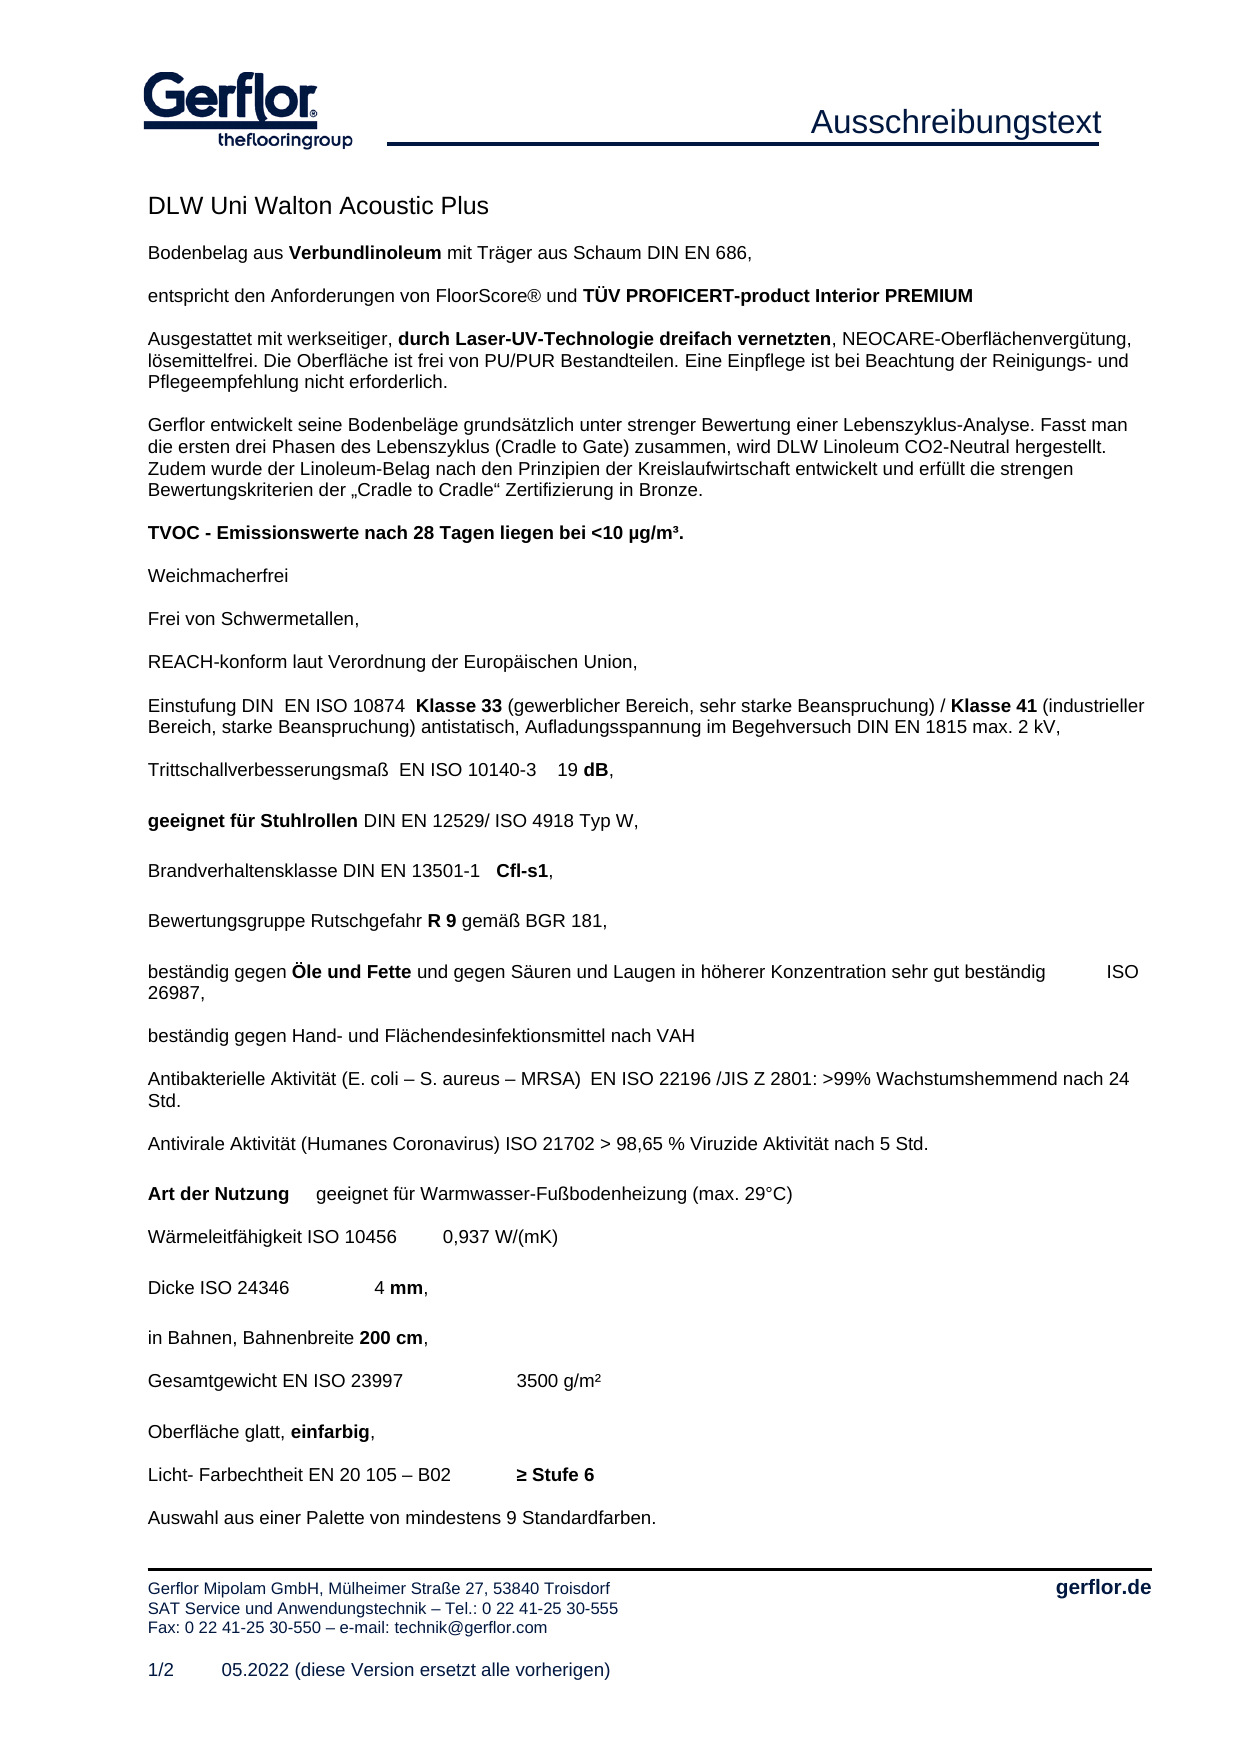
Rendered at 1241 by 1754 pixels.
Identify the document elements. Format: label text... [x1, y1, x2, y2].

text Oberfläche glatt, einfarbig, [148, 1420, 1152, 1442]
text Trittschallverbesserungsmaß EN ISO 10140-3 19 dB, [148, 759, 1152, 781]
text Bodenbelag aus Verbundlinoleum mit Träger aus Schaum DIN EN 686, [148, 242, 1152, 263]
text Auswahl aus einer Palette von mindestens 9 Standardfarben. [148, 1507, 1152, 1528]
text beständig gegen Hand- und Flächendesinfektionsmittel nach VAH [148, 1025, 1152, 1047]
text Frei von Schwermetallen, [148, 608, 1152, 630]
text geeignet für Stuhlrollen DIN EN 12529/ ISO 4918 Typ W, [148, 809, 1152, 831]
text Brandverhaltensklasse DIN EN 13501-1 Cfl-s1, [148, 860, 1152, 881]
text entspricht den Anforderungen von FloorScore® und TÜV PROFICERT-product Interior PREMIUM [148, 285, 1152, 306]
text Weichmacherfrei [148, 565, 1152, 587]
text TVOC - Emissionswerte nach 28 Tagen liegen bei <10 µg/m³. [148, 522, 1152, 543]
text Einstufung DIN EN ISO 10874 Klasse 33 (gewerblicher Bereich, sehr starke Beanspruchung) / Klasse 41 (industrieller Bereich, starke Beanspruchung) antistatisch, Aufladungsspannung im Begehversuch DIN EN 1815 max. 2 kV, [148, 694, 1152, 738]
text beständig gegen Öle und Fette und gegen Säuren und Laugen in höherer Konzentration sehr gut beständig ISO 26987, [148, 960, 1152, 1003]
text REACH-konform laut Verordnung der Europäischen Union, [148, 651, 1152, 673]
text Dicke ISO 24346 4 mm, [148, 1277, 1152, 1298]
text Antibakterielle Aktivität (E. coli – S. aureus – MRSA) EN ISO 22196 /JIS Z 2801: >99% Wachstumshemmend nach 24 Std. [148, 1068, 1152, 1111]
text Gerflor entwickelt seine Bodenbeläge grundsätzlich unter strenger Bewertung einer Lebenszyklus-Analyse. Fasst man die ersten drei Phasen des Lebenszyklus (Cradle to Gate) zusammen, wird DLW Linoleum CO2-Neutral hergestellt. [148, 414, 1152, 457]
text Art der Nutzung geeignet für Warmwasser-Fußbodenheizung (max. 29°C) [148, 1183, 1152, 1205]
text Wärmeleitfähigkeit ISO 10456 0,937 W/(mK) [148, 1226, 1152, 1248]
text Bewertungsgruppe Rutschgefahr R 9 gemäß BGR 181, [148, 910, 1152, 932]
text Ausgestattet mit werkseitiger, durch Laser-UV-Technologie dreifach vernetzten, NEOCARE-Oberflächenvergütung, lösemittelfrei. Die Oberfläche ist frei von PU/PUR Bestandteilen. Eine Einpflege ist bei Beachtung der Reinigungs- und Pflegeempfehlung nicht erforderlich. [148, 328, 1152, 393]
text Licht- Farbechtheit EN 20 105 – B02 ≥ Stufe 6 [148, 1463, 1152, 1485]
text Antivirale Aktivität (Humanes Coronavirus) ISO 21702 > 98,65 % Viruzide Aktivität nach 5 Std. [148, 1133, 1152, 1154]
text Gesamtgewicht EN ISO 23997 3500 g/m² [148, 1370, 1152, 1392]
text Zudem wurde der Linoleum-Belag nach den Prinzipien der Kreislaufwirtschaft entwickelt und erfüllt die strengen Bewertungskriterien der „Cradle to Cradle“ Zertifizierung in Bronze. [148, 457, 1152, 500]
text in Bahnen, Bahnenbreite 200 cm, [148, 1327, 1152, 1348]
text DLW Uni Walton Acoustic Plus [148, 191, 1152, 220]
